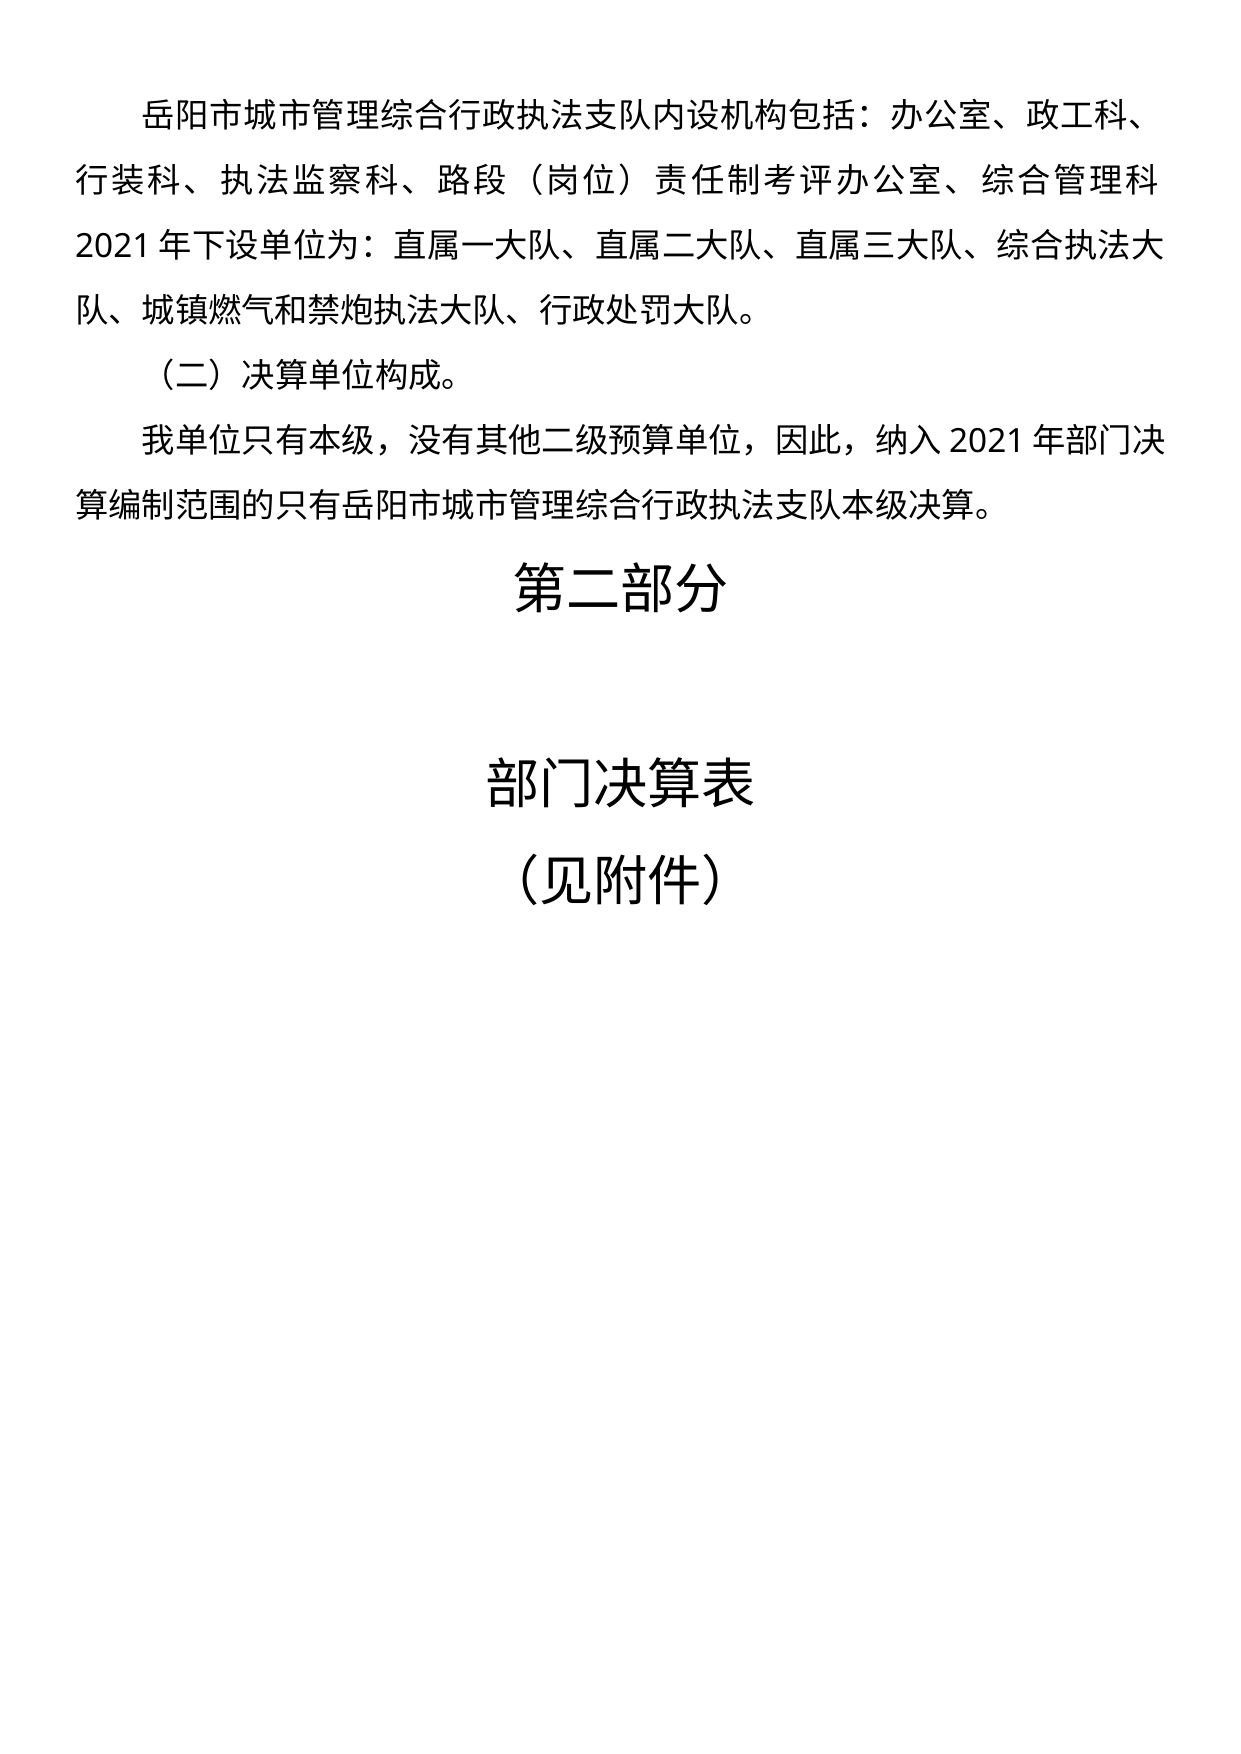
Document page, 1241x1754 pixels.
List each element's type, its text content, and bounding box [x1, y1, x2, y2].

text 岳阳市城市管理综合行政执法支队内设机构包括：办公室、政工科、行装科、执法监察科、路段（岗位）责任制考评办公室、综合管理科，2021年下设单位为：直属一大队、直属二大队、直属三大队、综合执法大队、城镇燃气和禁炮执法大队、行政处罚大队。 [75, 81, 1165, 341]
text （二）决算单位构成。 [75, 341, 1165, 406]
text 第二部分 [75, 536, 1165, 633]
text （见附件） [75, 828, 1165, 926]
text 我单位只有本级，没有其他二级预算单位，因此，纳入2021年部门决算编制范围的只有岳阳市城市管理综合行政执法支队本级决算。 [75, 406, 1165, 536]
text 部门决算表 [75, 731, 1165, 828]
